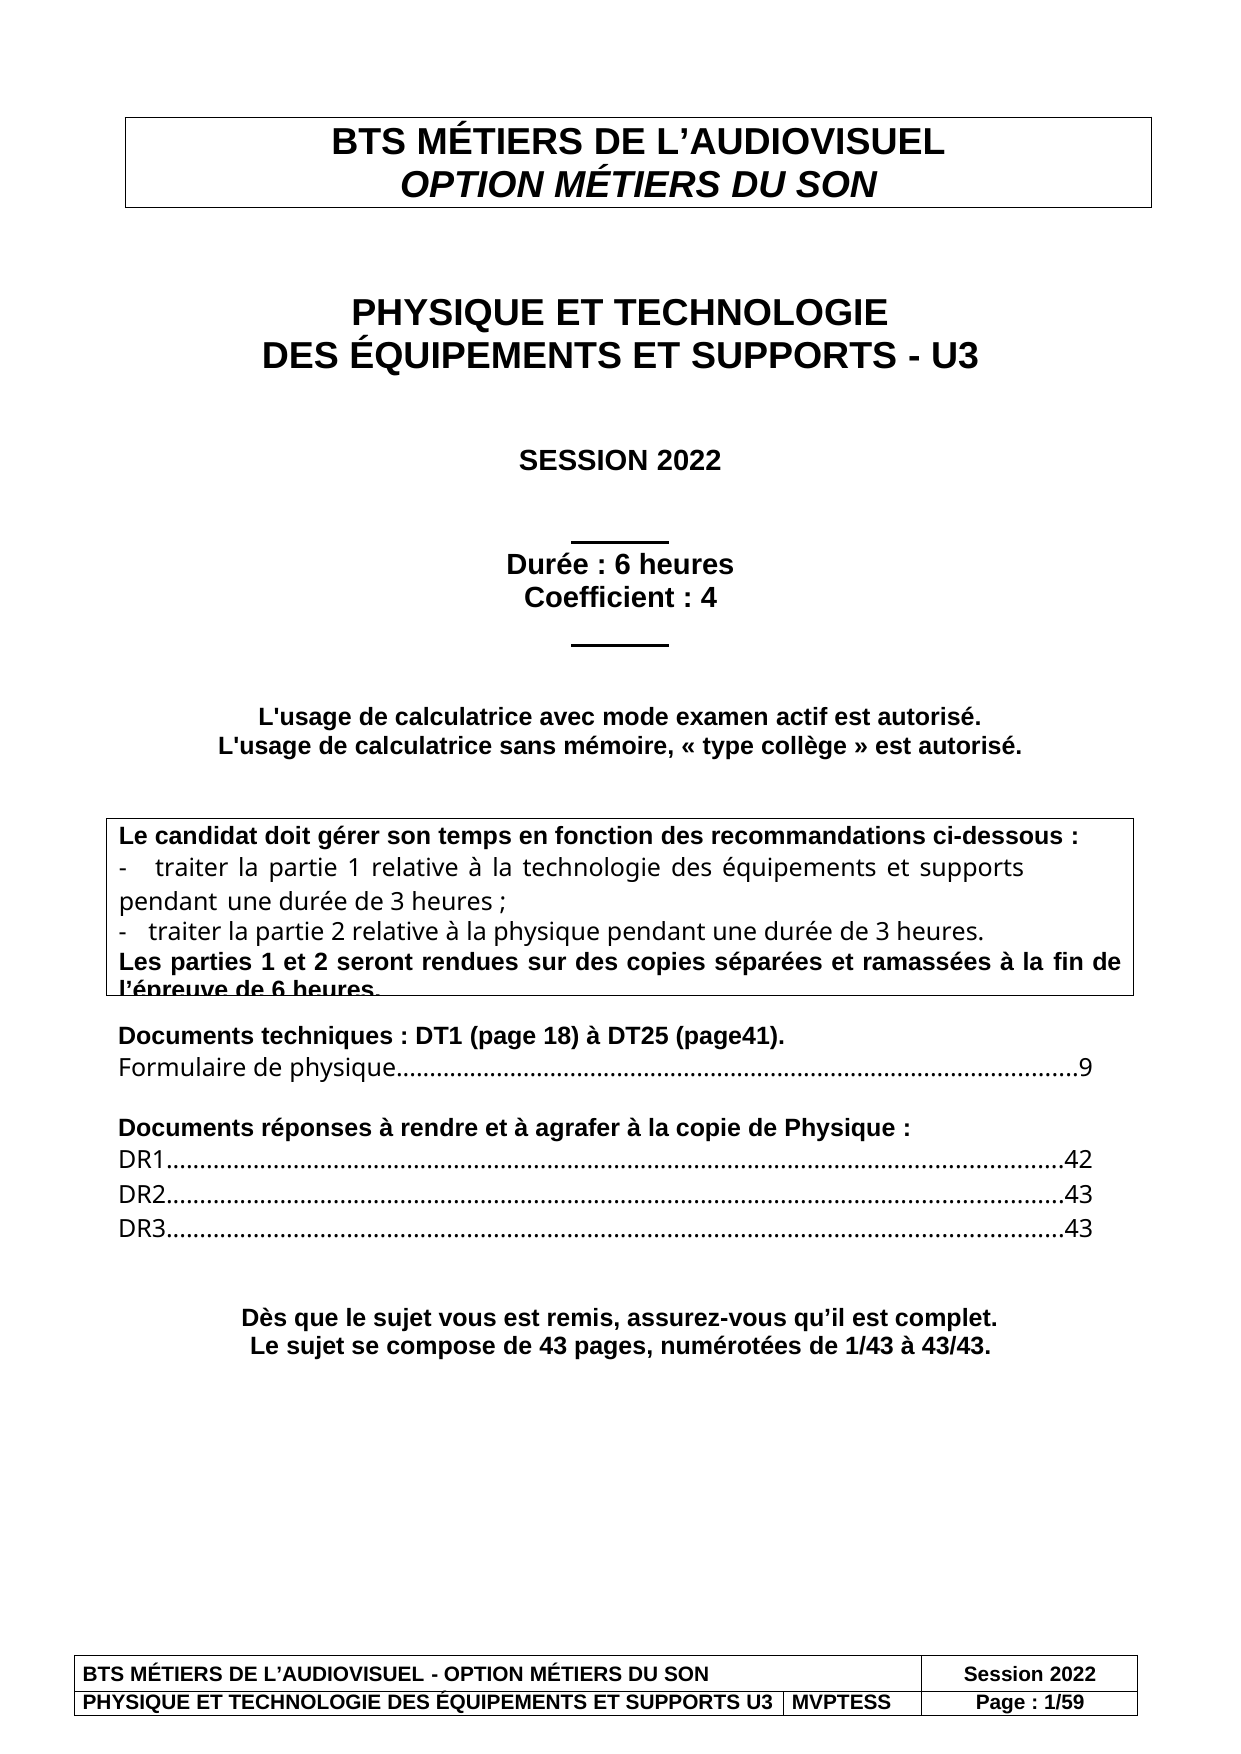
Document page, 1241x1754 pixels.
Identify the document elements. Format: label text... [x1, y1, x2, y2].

text Dès que le sujet vous est remis, assurez-vous qu’il est complet. Le sujet se compose de 43 pages, numérotées de 1/43 à 43/43. [241, 1302, 1000, 1360]
text PHYSIQUE ET TECHNOLOGIE [217, 290, 1023, 333]
text SESSION 2022 [217, 443, 1023, 477]
subtitle Documents techniques : DT1 (page 18) à DT25 (page41). [118, 1021, 1151, 1050]
subtitle L'usage de calculatrice avec mode examen actif est autorisé. [217, 702, 1023, 731]
text Durée : 6 heures Coefficient : 4 [506, 547, 735, 614]
text DES ÉQUIPEMENTS ET SUPPORTS - U3 [217, 333, 1023, 376]
text L'usage de calculatrice sans mémoire, « type collège » est autorisé. [217, 731, 1023, 759]
